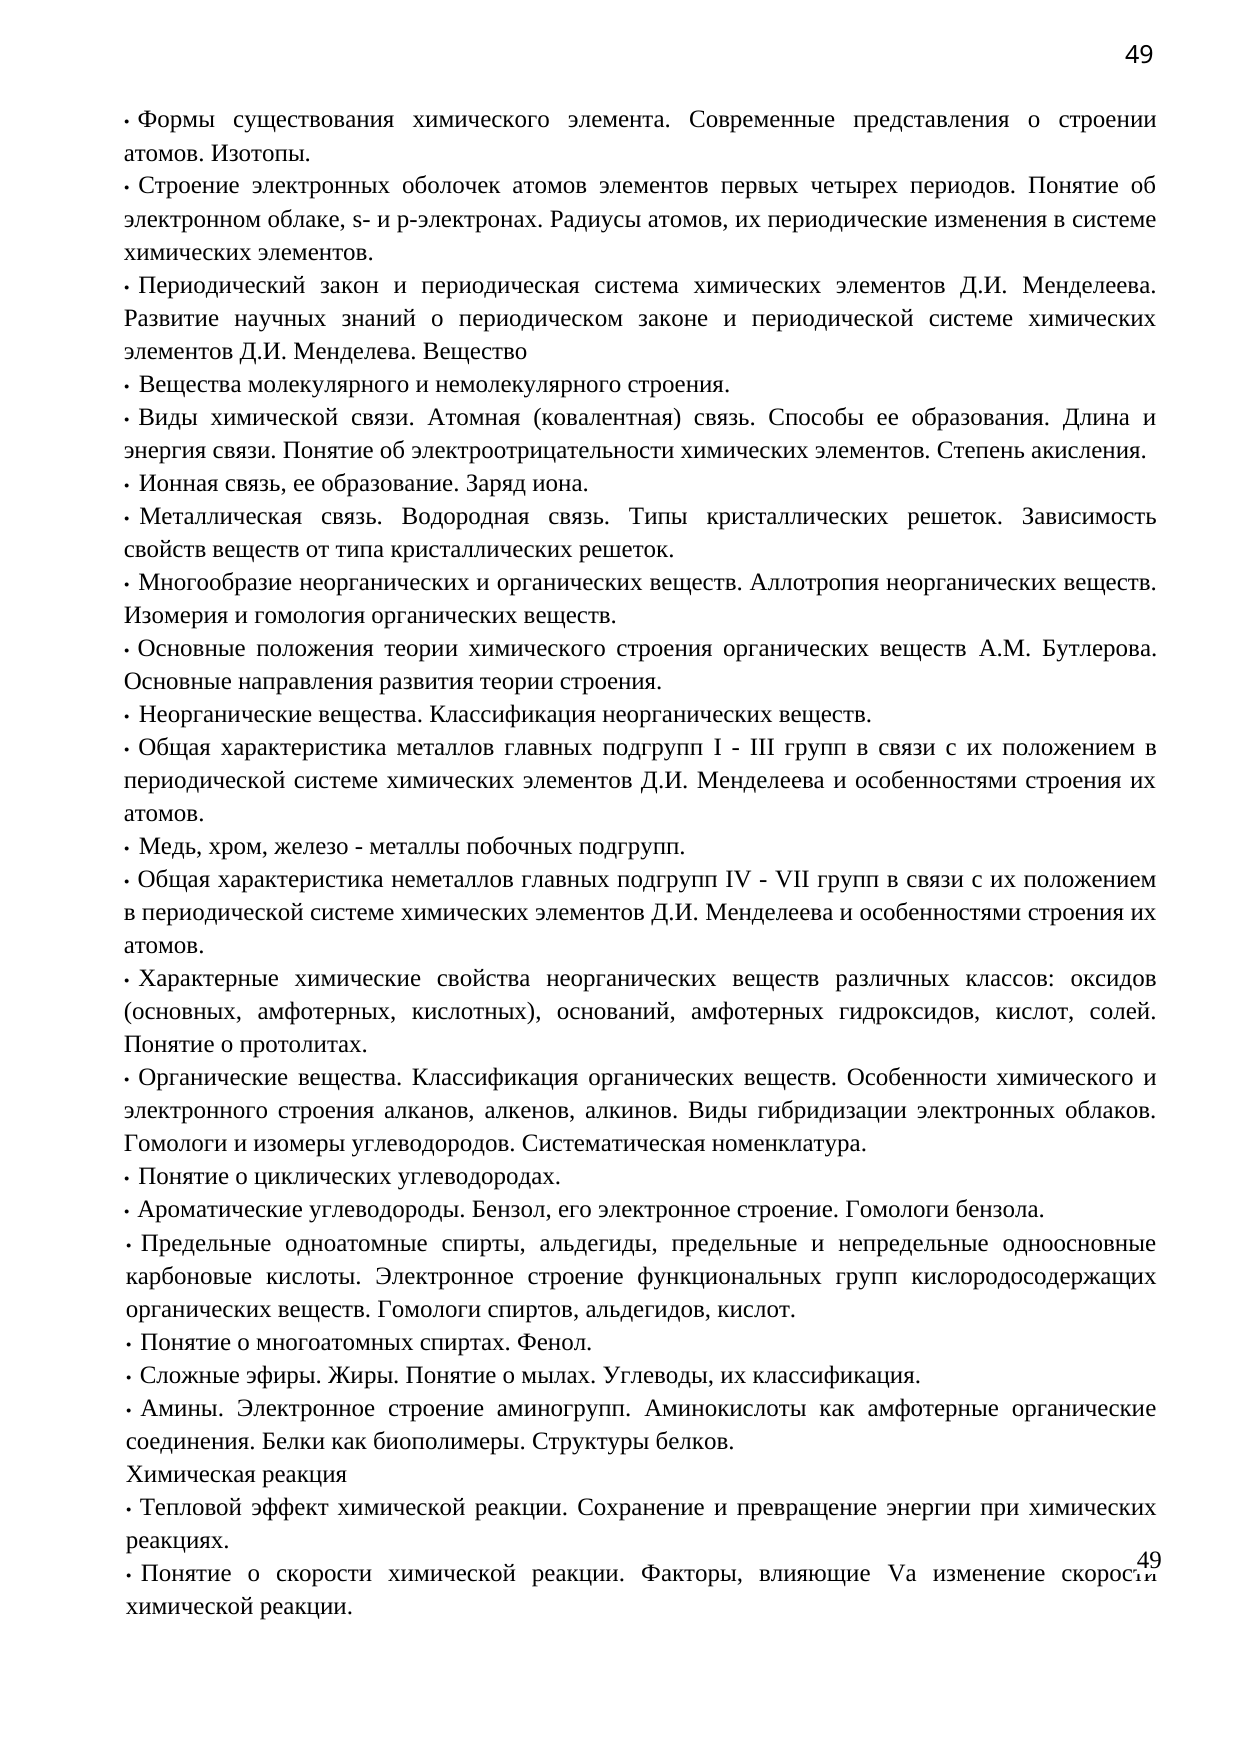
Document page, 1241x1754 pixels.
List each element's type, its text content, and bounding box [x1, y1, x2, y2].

list Ароматические углеводороды. Бензол, его электронное строение. Гомологи бензола. [123, 1194, 1157, 1223]
list Общая характеристика неметаллов главных подгрупп IV - VII групп в связи с их положением в периодической системе химических элементов Д.И. Менделеева и особенностями строения их атомов. [123, 864, 1157, 959]
text Химическая реакция [126, 1459, 1157, 1488]
list Многообразие неорганических и органических веществ. Аллотропия неорганических веществ. Изомерия и гомология органических веществ. [123, 567, 1157, 629]
list Неорганические вещества. Классификация неорганических веществ. [123, 699, 1157, 728]
list Ионная связь, ее образование. Заряд иона. [123, 468, 1157, 497]
list Строение электронных оболочек атомов элементов первых четырех периодов. Понятие об электронном облаке, s- и р-электронах. Радиусы атомов, их периодические изменения в системе химических элементов. [123, 171, 1157, 265]
list Общая характеристика металлов главных подгрупп I - III групп в связи с их положением в периодической системе химических элементов Д.И. Менделеева и особенностями строения их атомов. [123, 732, 1157, 827]
list Периодический закон и периодическая система химических элементов Д.И. Менделеева. Развитие научных знаний о периодическом законе и периодической системе химических элементов Д.И. Менделева. Вещество [123, 270, 1157, 364]
list Вещества молекулярного и немолекулярного строения. [123, 369, 1157, 397]
list Виды химической связи. Атомная (ковалентная) связь. Способы ее образования. Длина и энергия связи. Понятие об электроотрицательности химических элементов. Степень акисления. [123, 402, 1157, 463]
list Предельные одноатомные спирты, альдегиды, предельные и непредельные одноосновные карбоновые кислоты. Электронное строение функциональных групп кислородосодержащих органических веществ. Гомологи спиртов, альдегидов, кислот. [126, 1228, 1157, 1322]
list Понятие о скорости химической реакции. Факторы, влияющие Va изменение скорости химической реакции. [126, 1558, 1157, 1620]
list Понятие о многоатомных спиртах. Фенол. [126, 1327, 1157, 1356]
list Медь, хром, железо - металлы побочных подгрупп. [123, 831, 1157, 860]
list Металлическая связь. Водородная связь. Типы кристаллических решеток. Зависимость свойств веществ от типа кристаллических решеток. [123, 501, 1157, 563]
list Характерные химические свойства неорганических веществ различных классов: оксидов (основных, амфотерных, кислотных), оснований, амфотерных гидроксидов, кислот, солей. Понятие о протолитах. [123, 963, 1157, 1058]
list Органические вещества. Классификация органических веществ. Особенности химического и электронного строения алканов, алкенов, алкинов. Виды гибридизации электронных облаков. Гомологи и изомеры углеводородов. Систематическая номенклатура. [123, 1062, 1157, 1157]
list Понятие о циклических углеводородах. [123, 1161, 1157, 1190]
list Формы существования химического элемента. Современные представления о строении атомов. Изотопы. [123, 104, 1157, 166]
list Амины. Электронное строение аминогрупп. Аминокислоты как амфотерные органические соединения. Белки как биополимеры. Структуры белков. [126, 1393, 1157, 1454]
list Тепловой эффект химической реакции. Сохранение и превращение энергии при химических реакциях. [126, 1492, 1157, 1554]
list Сложные эфиры. Жиры. Понятие о мылах. Углеводы, их классификация. [126, 1360, 1157, 1388]
list Основные положения теории химического строения органических веществ A.M. Бутлерова. Основные направления развития теории строения. [123, 633, 1157, 695]
